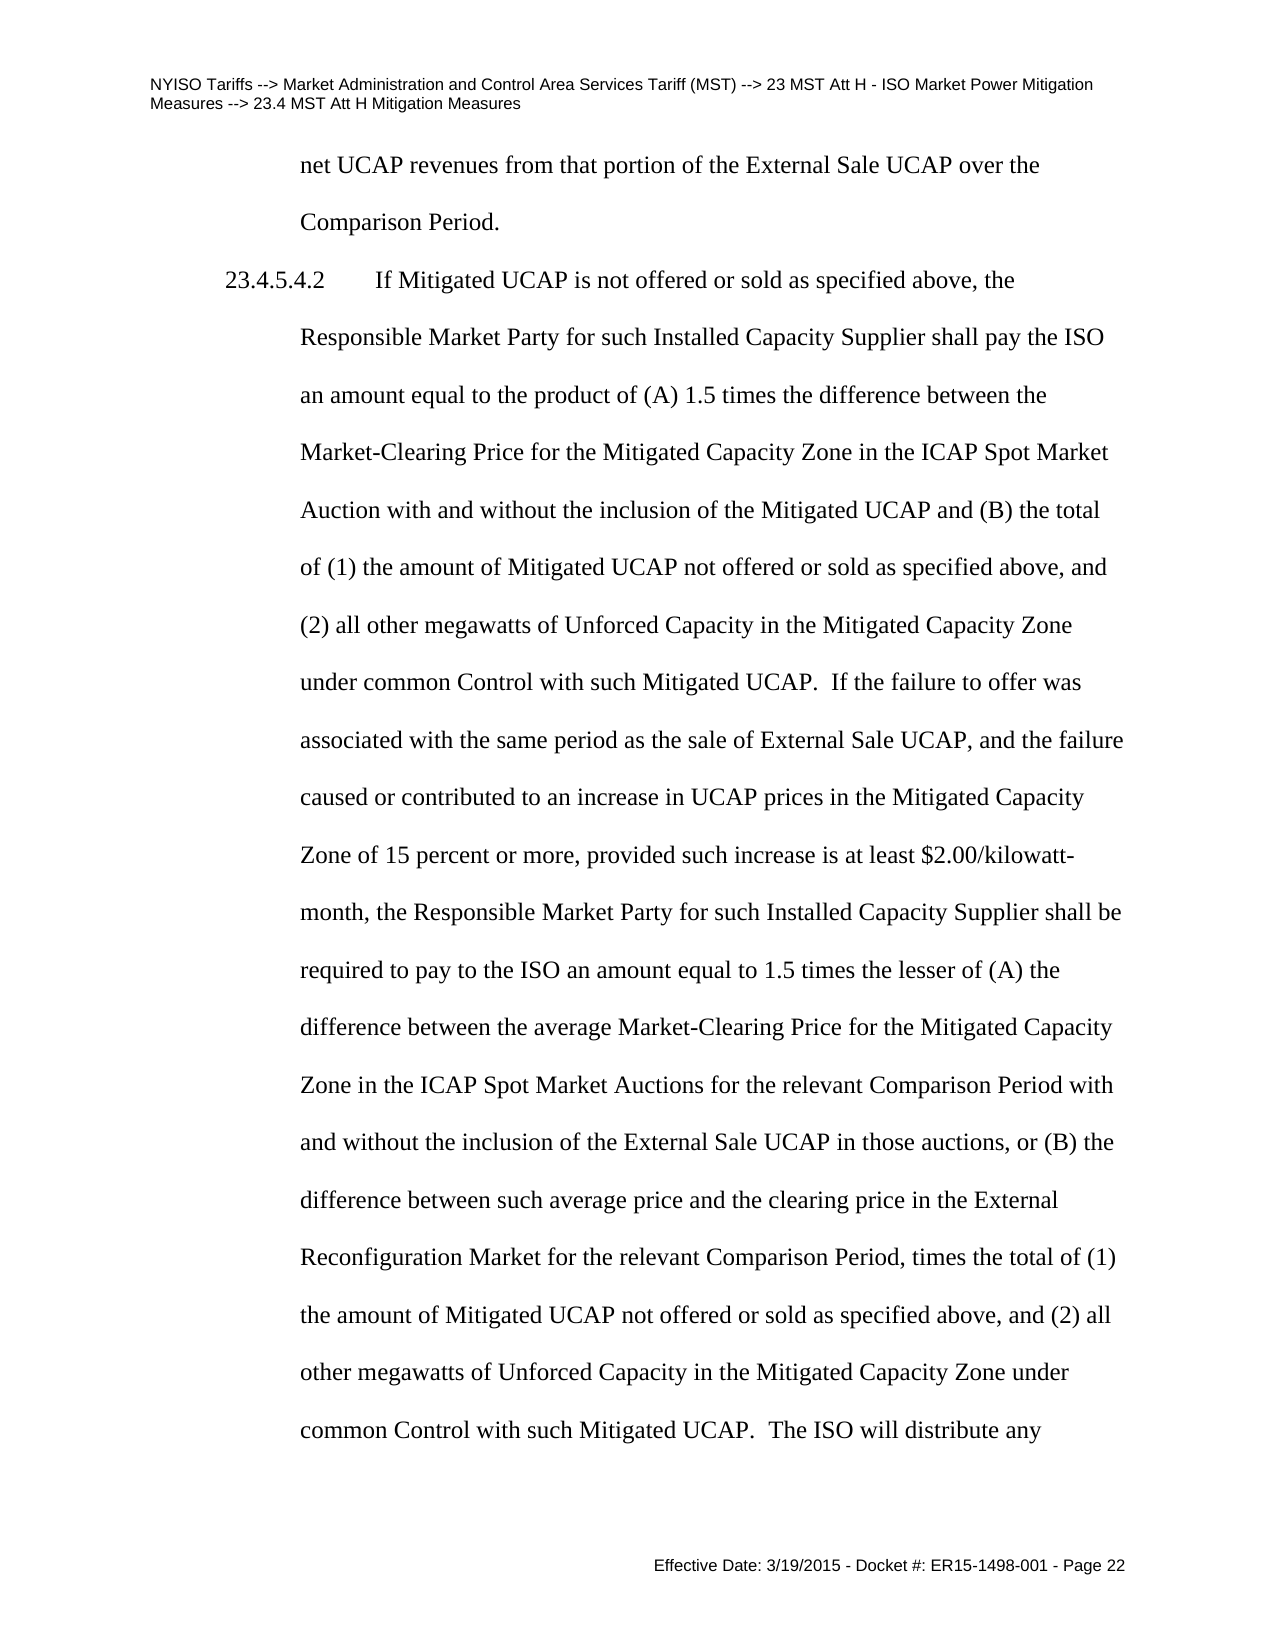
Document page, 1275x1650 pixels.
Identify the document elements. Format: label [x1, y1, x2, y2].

text [225, 150, 1125, 236]
text [225, 265, 1125, 1444]
